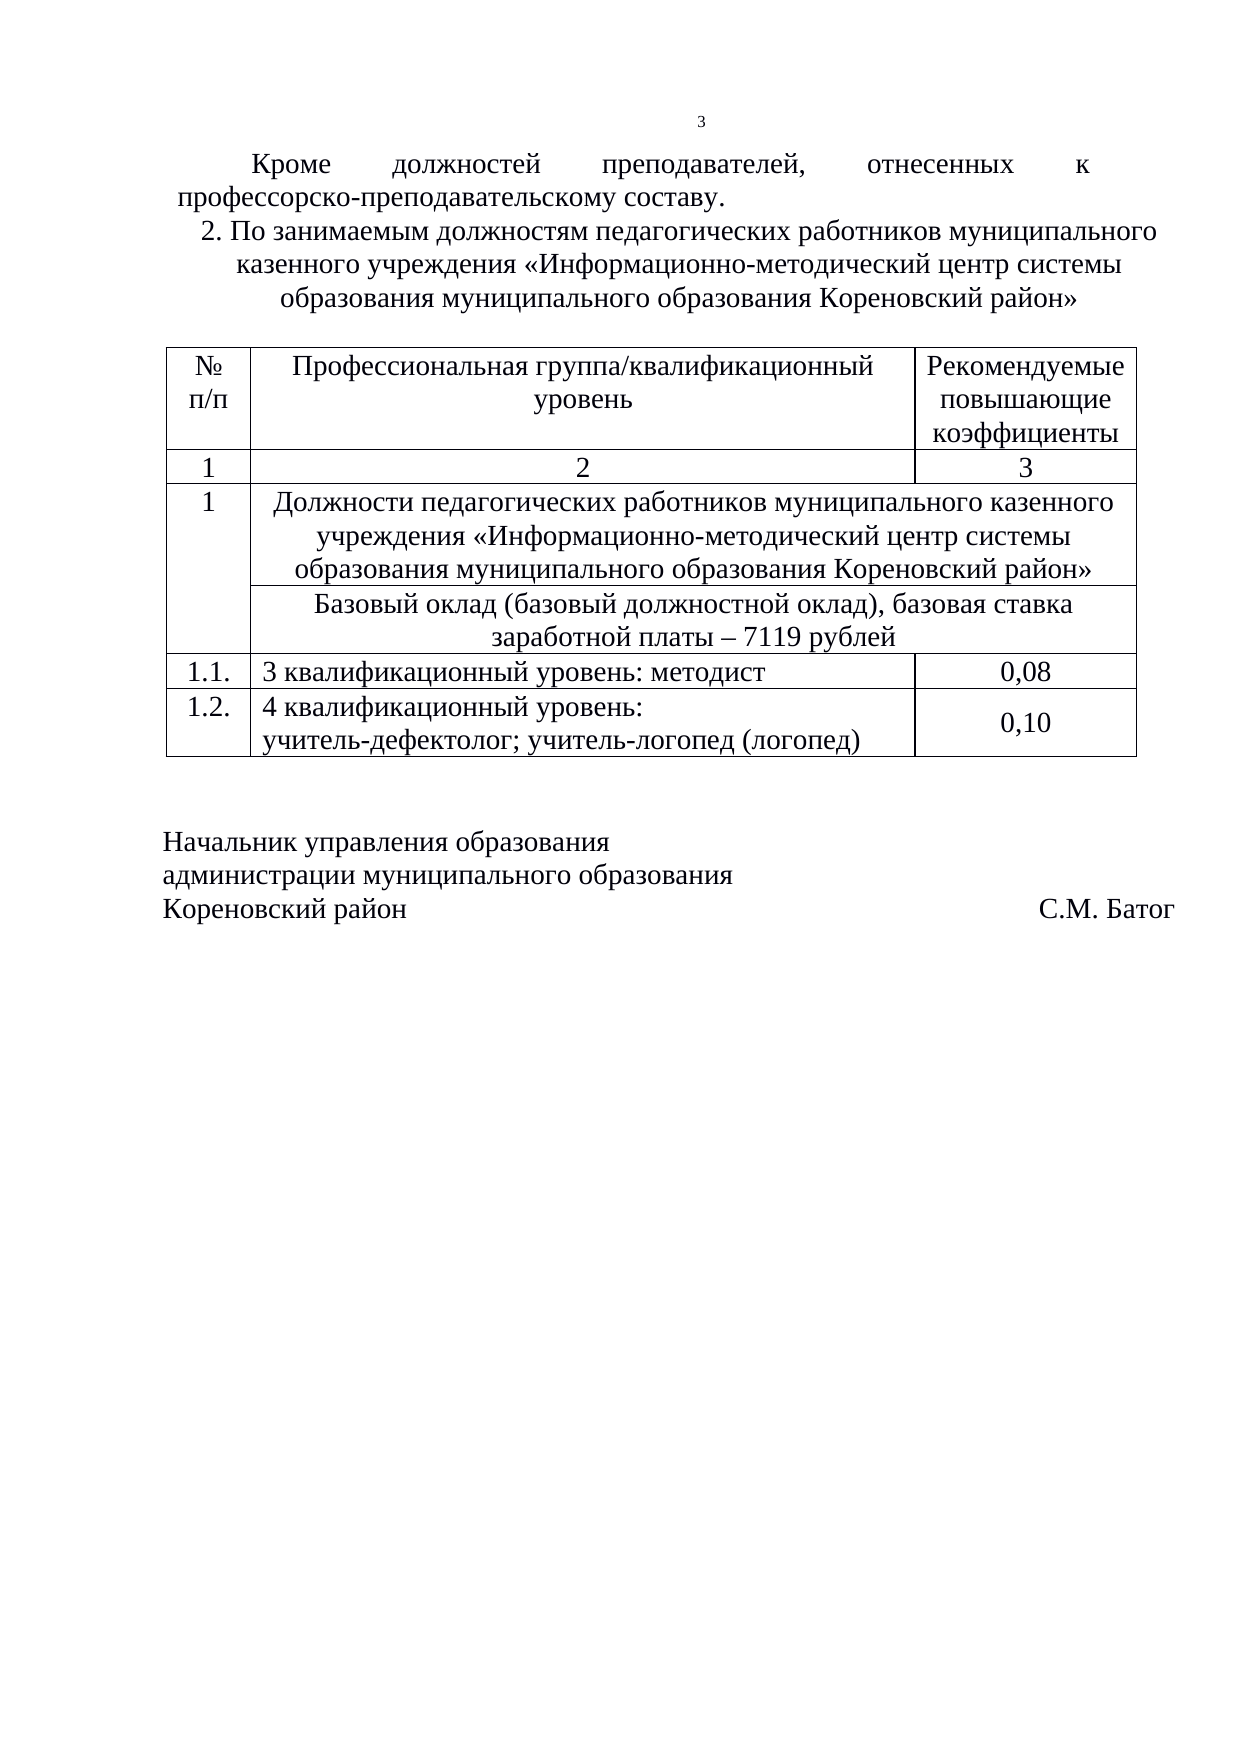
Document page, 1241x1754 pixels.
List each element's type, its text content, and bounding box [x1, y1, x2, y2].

text Кроме должностей преподавателей, отнесенных к профессорско-преподавательскому составу. [177, 146, 1152, 213]
table_header Рекомендуемые повышающие коэффициенты [916, 348, 1136, 449]
text 3 [177, 112, 1152, 146]
table_cell Должности педагогических работников муниципального казенного учреждения «Информационно-методический центр системы образования муниципального образования Кореновский район» [251, 484, 1136, 585]
table_cell 0,10 [916, 689, 1136, 756]
table_cell 4 квалификационный уровень: учитель-дефектолог; учитель-логопед (логопед) [251, 689, 914, 756]
text Начальник управления образования [162, 824, 1211, 857]
table_cell 1 [167, 484, 250, 653]
table_cell 1.1. [167, 654, 250, 688]
text 2. По занимаемым должностям педагогических работников муниципального казенного учреждения «Информационно-методический центр системы образования муниципального образования Кореновский район» [177, 213, 1181, 313]
table_header № п/п [167, 348, 250, 449]
table_cell 2 [251, 450, 914, 483]
table_cell 1 [167, 450, 250, 483]
table_cell Базовый оклад (базовый должностной оклад), базовая ставка заработной платы – 7119 рублей [251, 586, 1136, 653]
text администрации муниципального образования [162, 857, 1211, 891]
table_cell 3 [916, 450, 1136, 483]
table_cell 1.2. [167, 689, 250, 756]
table_cell 3 квалификационный уровень: методист [251, 654, 914, 688]
text Кореновский район С.М. Батог [162, 891, 1211, 924]
table_header Профессиональная группа/квалификационный уровень [251, 348, 914, 449]
table_cell 0,08 [916, 654, 1136, 688]
